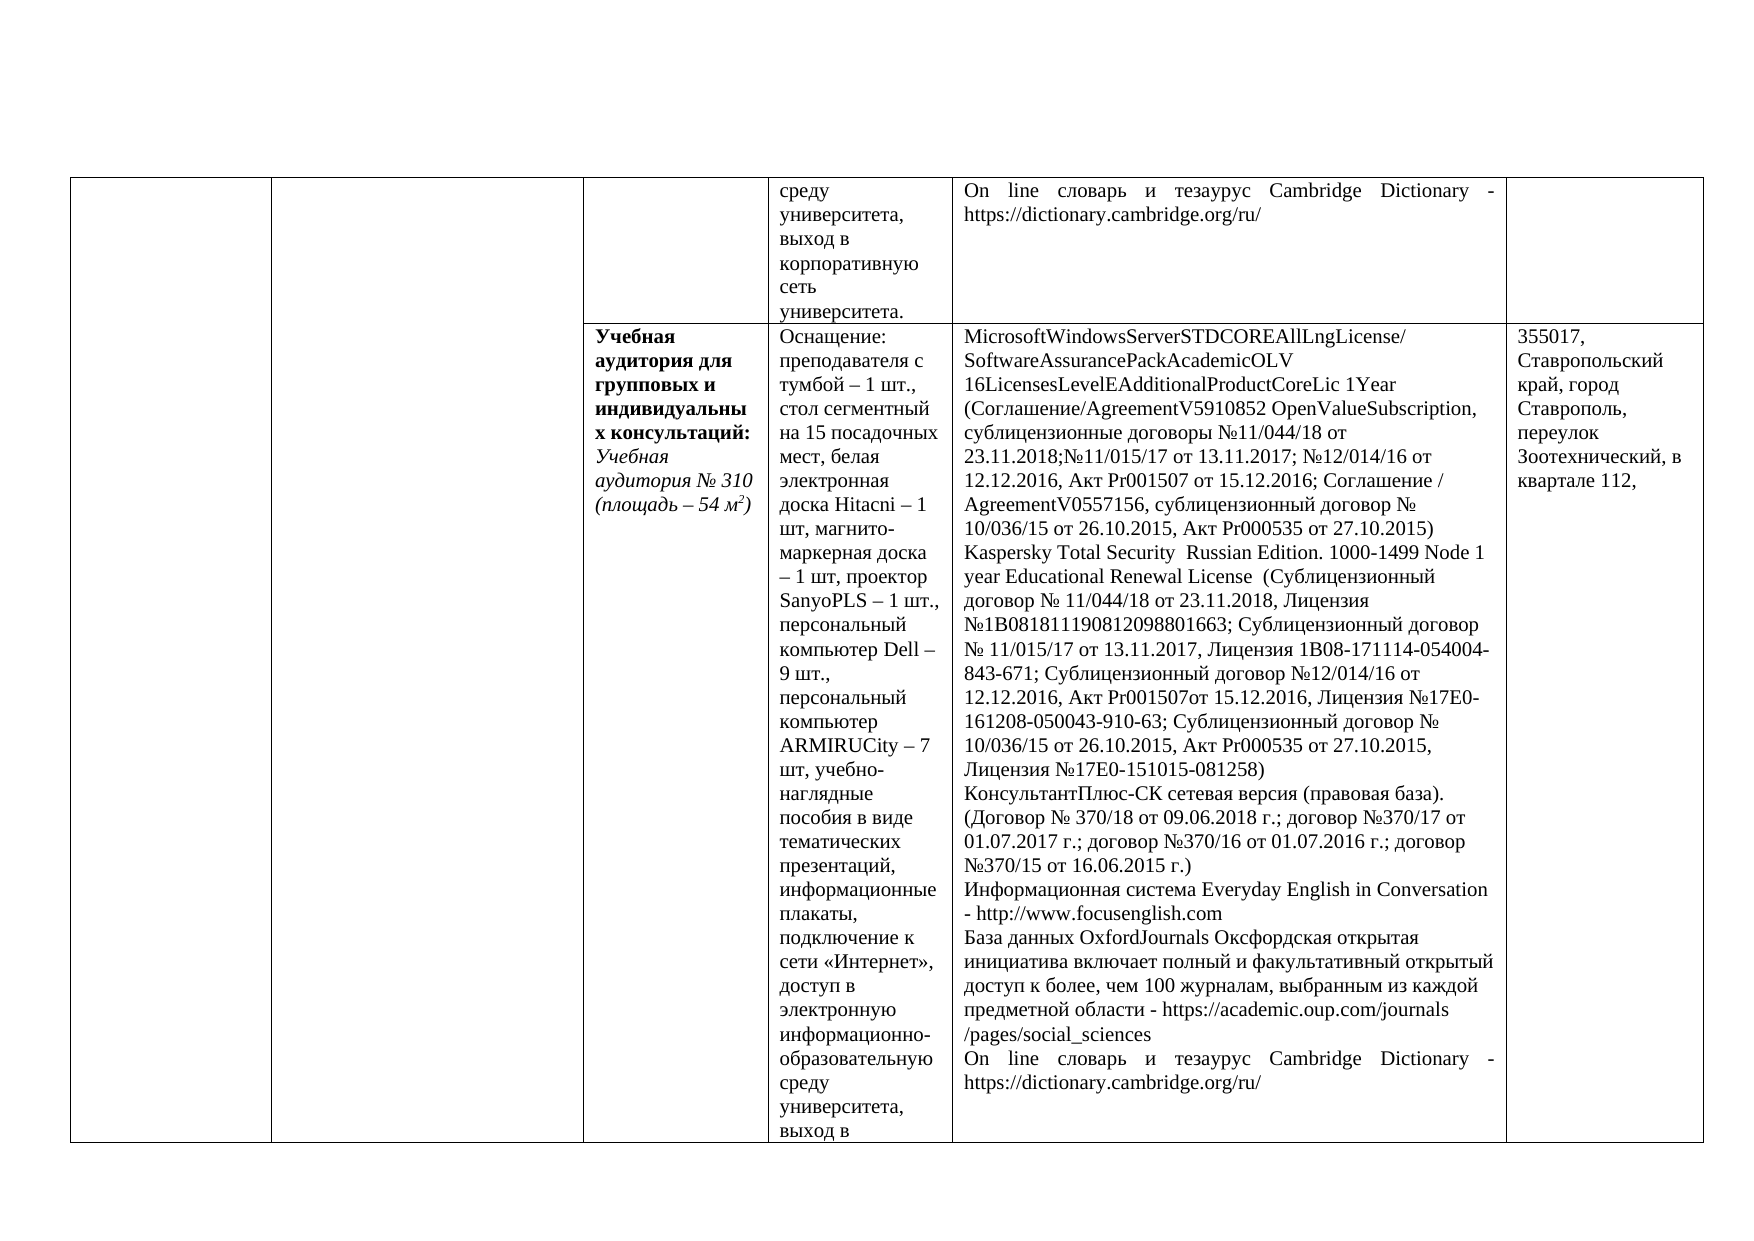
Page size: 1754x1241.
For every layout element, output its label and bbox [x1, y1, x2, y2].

table_cell [1507, 324, 1703, 1142]
table_cell [953, 324, 1506, 1142]
table_cell [1507, 178, 1703, 323]
table_cell [953, 178, 1506, 323]
table_cell [769, 324, 952, 1142]
table_cell [769, 178, 952, 323]
table_cell [584, 178, 768, 323]
table_cell [584, 324, 768, 1142]
